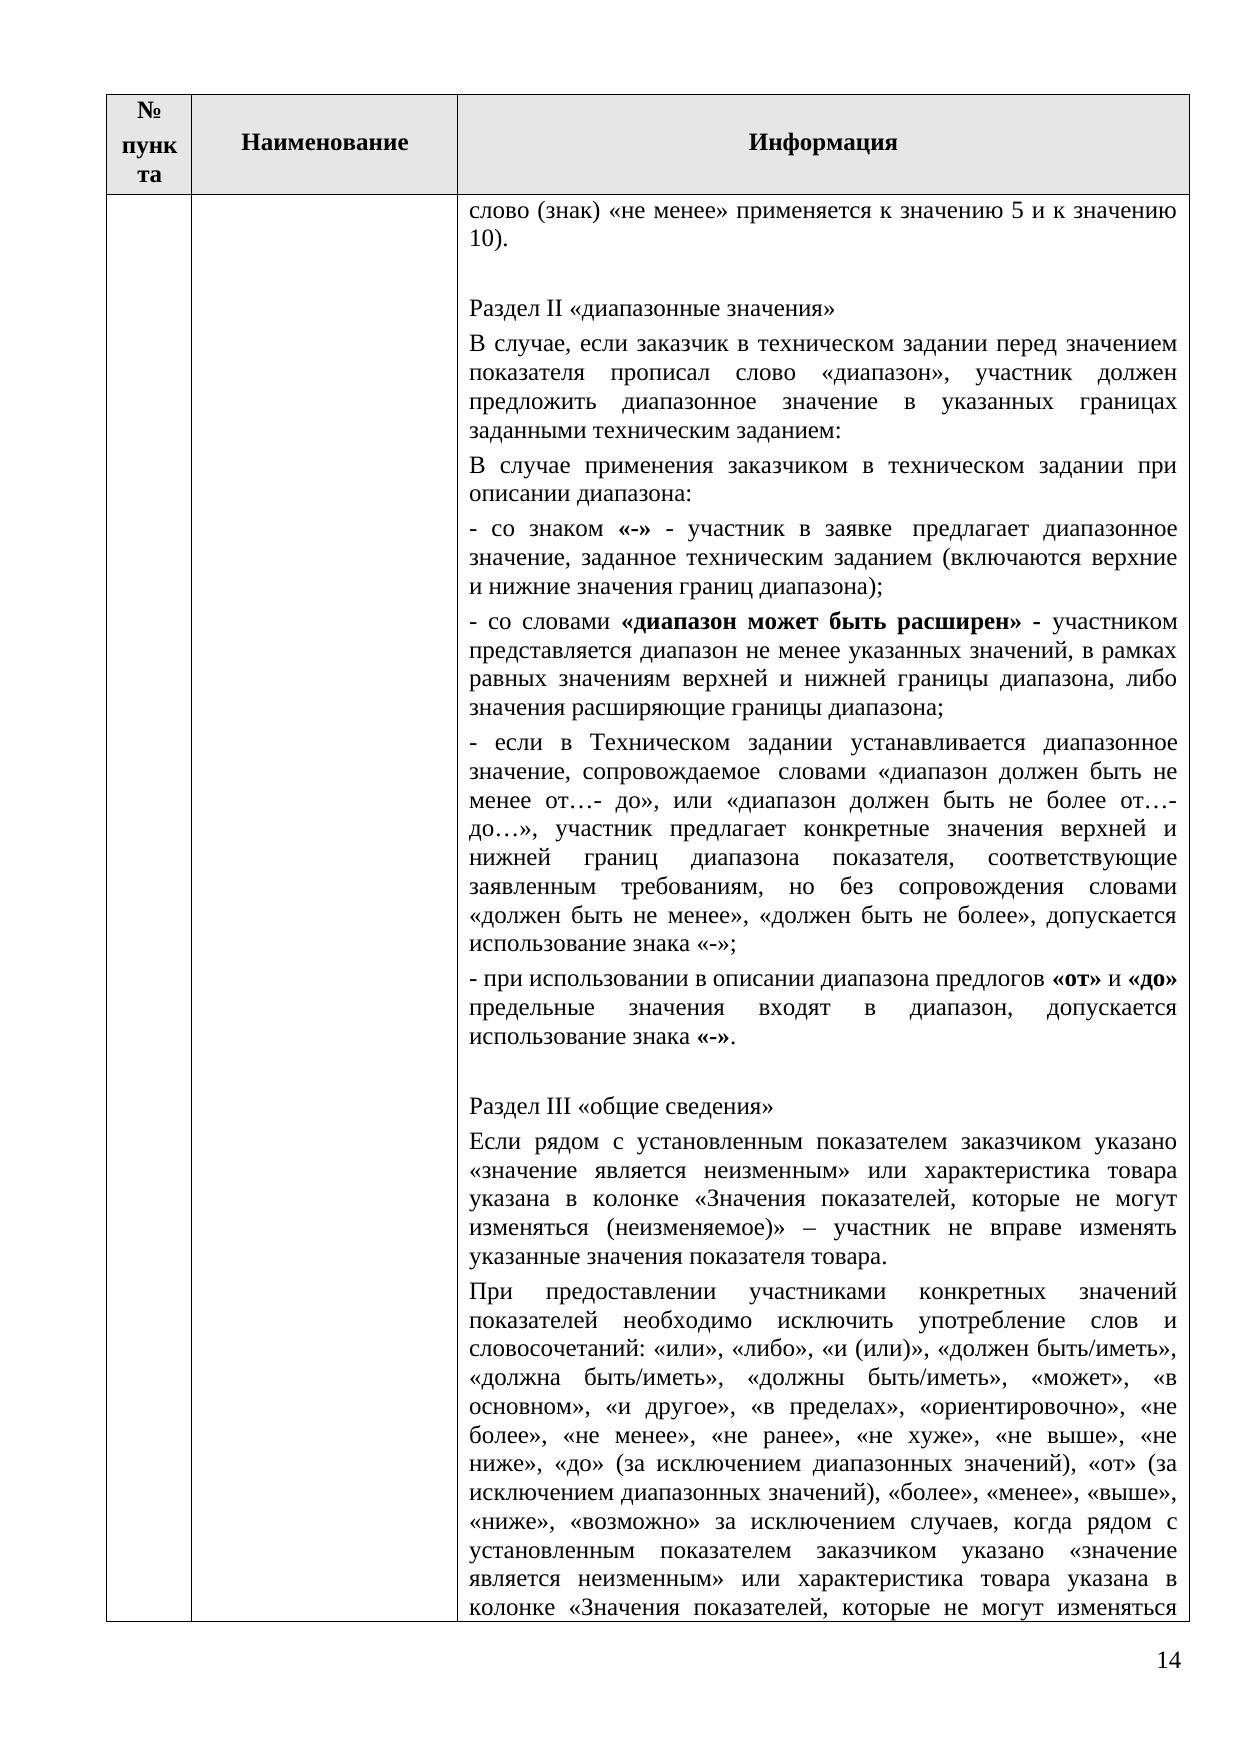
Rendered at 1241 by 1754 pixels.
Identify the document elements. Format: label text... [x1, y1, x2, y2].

table_header № пункта [107, 95, 191, 194]
table_cell [107, 195, 191, 1621]
table_header Информация [458, 95, 1189, 194]
table_header Наименование [192, 95, 457, 194]
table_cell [192, 195, 457, 1621]
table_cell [458, 195, 1189, 1621]
